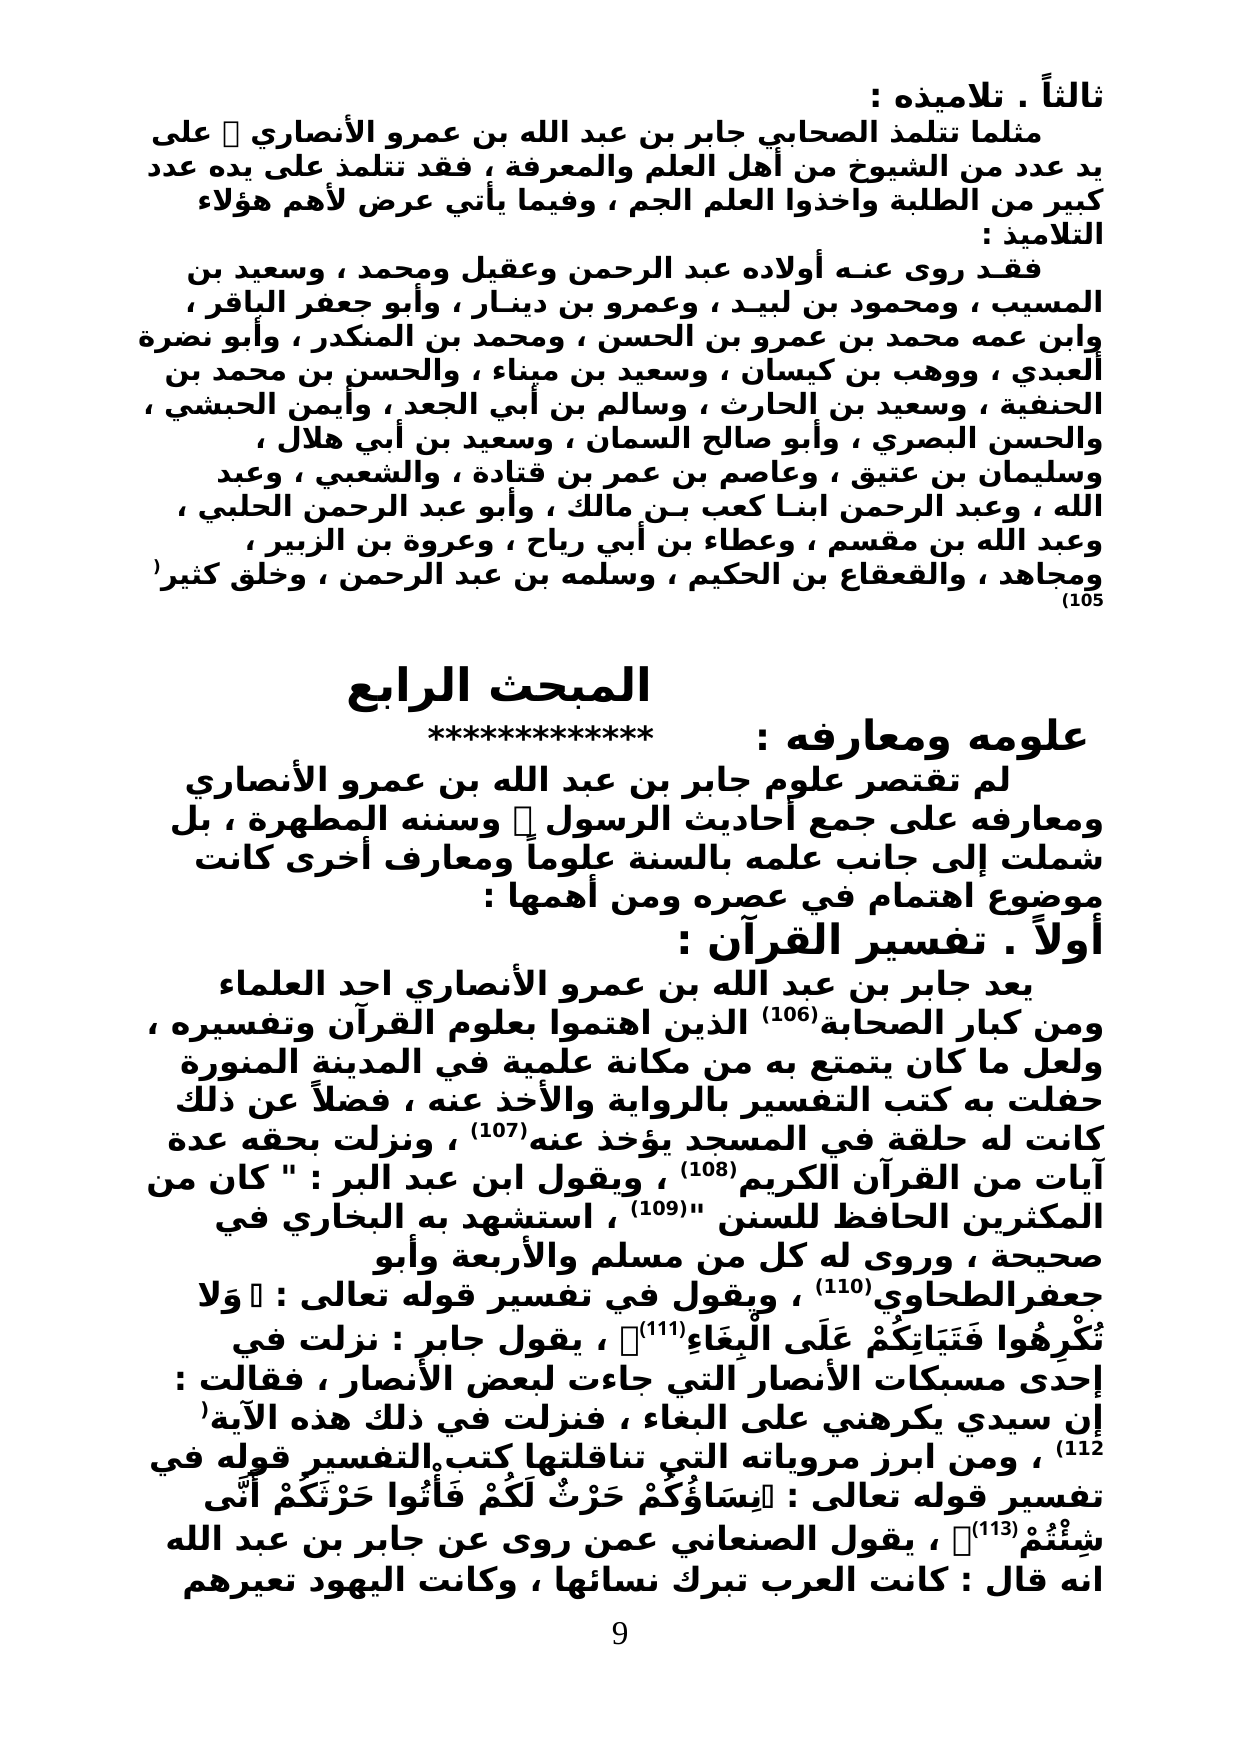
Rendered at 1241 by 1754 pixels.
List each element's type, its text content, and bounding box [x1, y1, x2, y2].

text ثالثاً . تلاميذه : [136, 77, 1104, 116]
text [136, 964, 1104, 1599]
text علومه ومعارفه : ************* [136, 712, 1104, 760]
text فقـد روى عنـه أولاده عبد الرحمن وعقيل ومحمد ، وسعيد بن المسيب ، ومحمود بن لبيـد ، وعمرو بن دينـار ، وأبو جعفر الباقر ، وابن عمه محمد بن عمرو بن الحسن ، ومحمد بن المنكدر ، وأبو نضرة ألعبدي ، ووهب بن كيسان ، وسعيد بن ميناء ، والحسن بن محمد بن الحنفية ، وسعيد بن الحارث ، وسالم بن أبي الجعد ، وأيمن الحبشي ، والحسن البصري ، وأبو صالح السمان ، وسعيد بن أبي هلال ، وسليمان بن عتيق ، وعاصم بن عمر بن قتادة ، والشعبي ، وعبد الله ، وعبد الرحمن ابنـا كعب بـن مالك ، وأبو عبد الرحمن الحلبي ، وعبد الله بن مقسم ، وعطاء بن أبي رياح ، وعروة بن الزبير ، ومجاهد ، والقعقاع بن الحكيم ، وسلمه بن عبد الرحمن ، وخلق كثير(105) [136, 251, 1104, 625]
text مثلما تتلمذ الصحابي جابر بن عبد الله بن عمرو الأنصاري على يد عدد من الشيوخ من أهل العلم والمعرفة ، فقد تتلمذ على يده عدد كبير من الطلبة واخذوا العلم الجم ، وفيما يأتي عرض لأهم هؤلاء التلاميذ : [136, 116, 1104, 251]
text المبحث الرابع [136, 658, 1104, 712]
text لم تقتصر علوم جابر بن عبد الله بن عمرو الأنصاري ومعارفه على جمع أحاديث الرسول وسننه المطهرة ، بل شملت إلى جانب علمه بالسنة علوماً ومعارف أخرى كانت موضوع اهتمام في عصره ومن أهمها : [136, 760, 1104, 916]
text أولاً . تفسير القرآن : [136, 916, 1104, 964]
